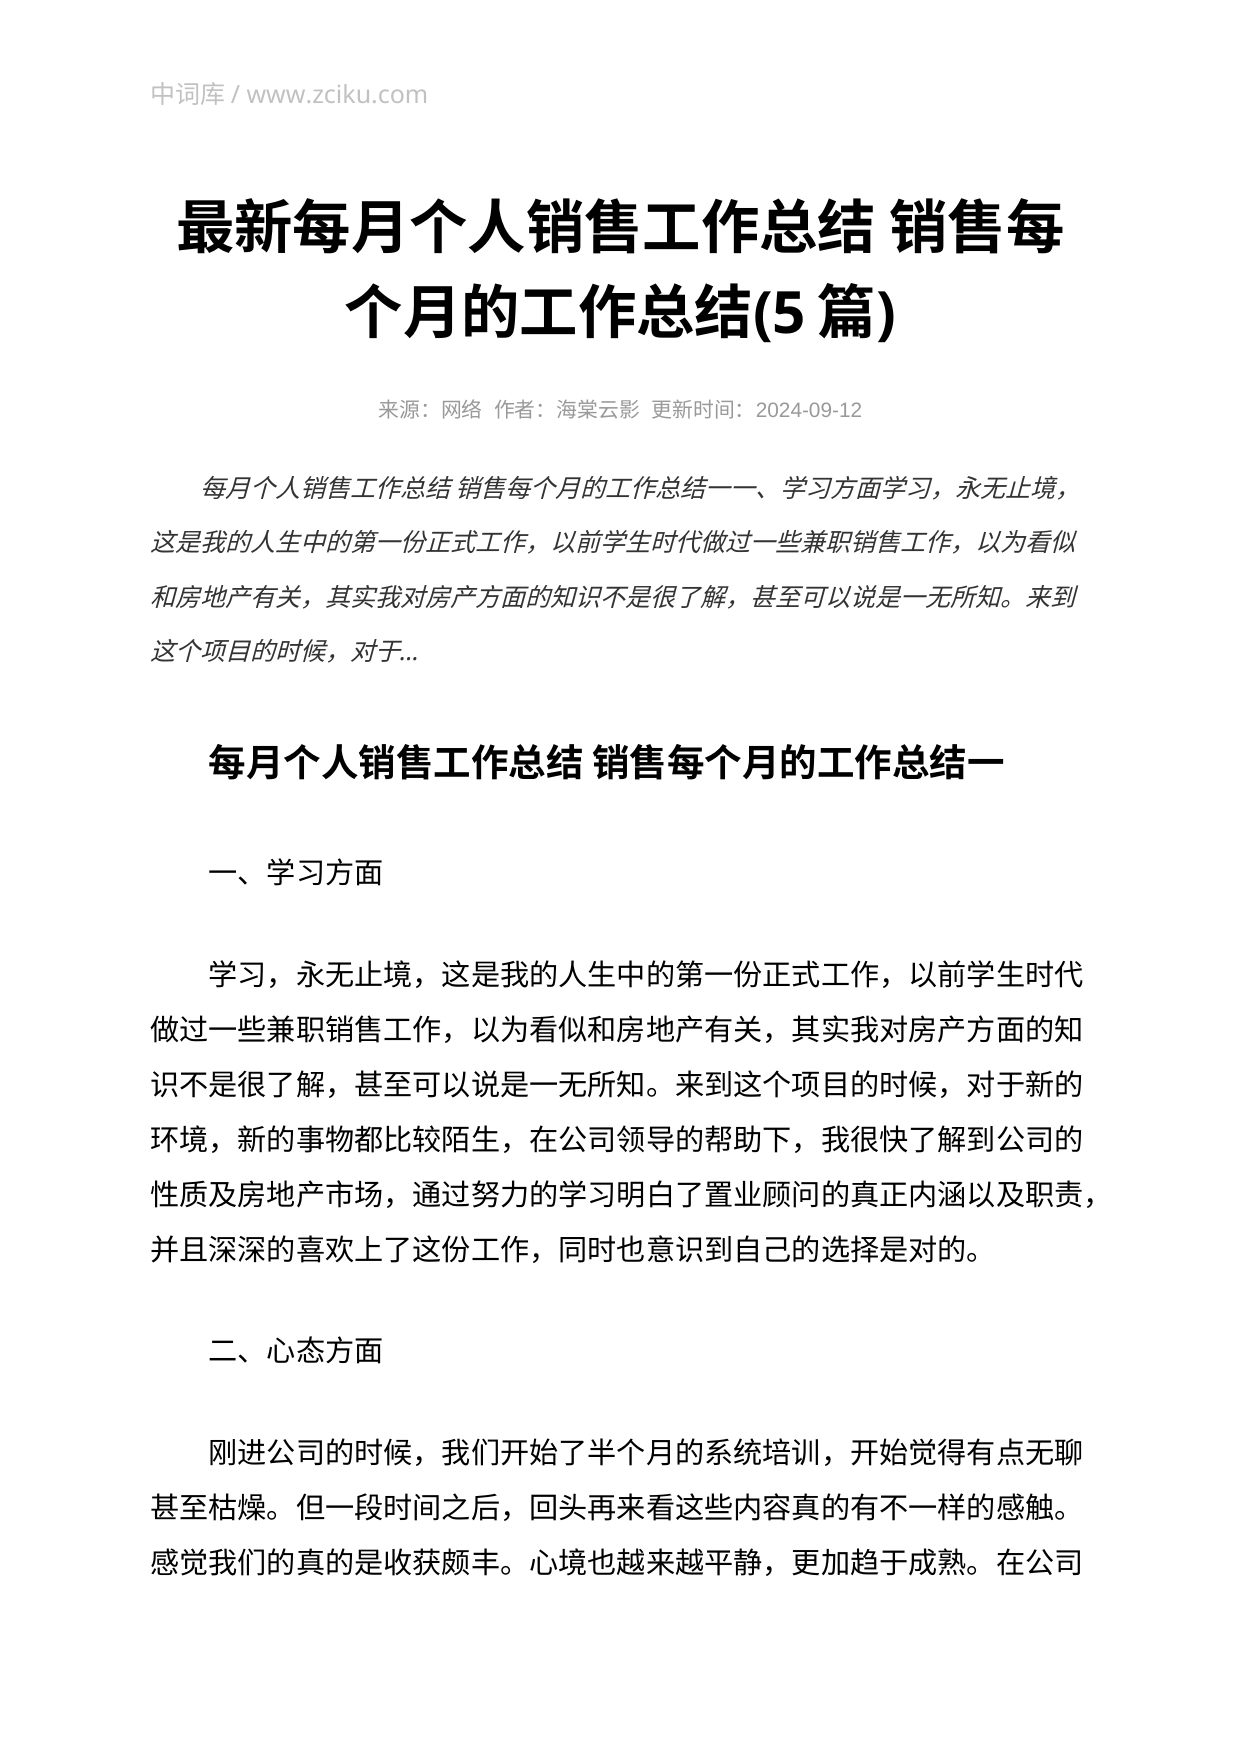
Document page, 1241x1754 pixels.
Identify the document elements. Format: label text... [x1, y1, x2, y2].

text 学习，永无止境，这是我的人生中的第一份正式工作，以前学生时代做过一些兼职销售工作，以为看似和房地产有关，其实我对房产方面的知识不是很了解，甚至可以说是一无所知。来到这个项目的时候，对于新的环境，新的事物都比较陌生，在公司领导的帮助下，我很快了解到公司的性质及房地产市场，通过努力的学习明白了置业顾问的真正内涵以及职责，并且深深的喜欢上了这份工作，同时也意识到自己的选择是对的。 [150, 952, 1090, 1268]
text 二、心态方面 [150, 1328, 1090, 1370]
text 来源：网络 作者：海棠云影 更新时间：2024-09-12 [150, 397, 1090, 421]
text 每月个人销售工作总结 销售每个月的工作总结一 [150, 733, 1090, 787]
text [150, 1430, 1090, 1582]
text 每月个人销售工作总结 销售每个月的工作总结一一、学习方面学习，永无止境，这是我的人生中的第一份正式工作，以前学生时代做过一些兼职销售工作，以为看似和房地产有关，其实我对房产方面的知识不是很了解，甚至可以说是一无所知。来到这个项目的时候，对于... [150, 468, 1090, 668]
text 一、学习方面 [150, 850, 1090, 892]
subtitle 最新每月个人销售工作总结 销售每个月的工作总结(5篇) [150, 181, 1090, 351]
